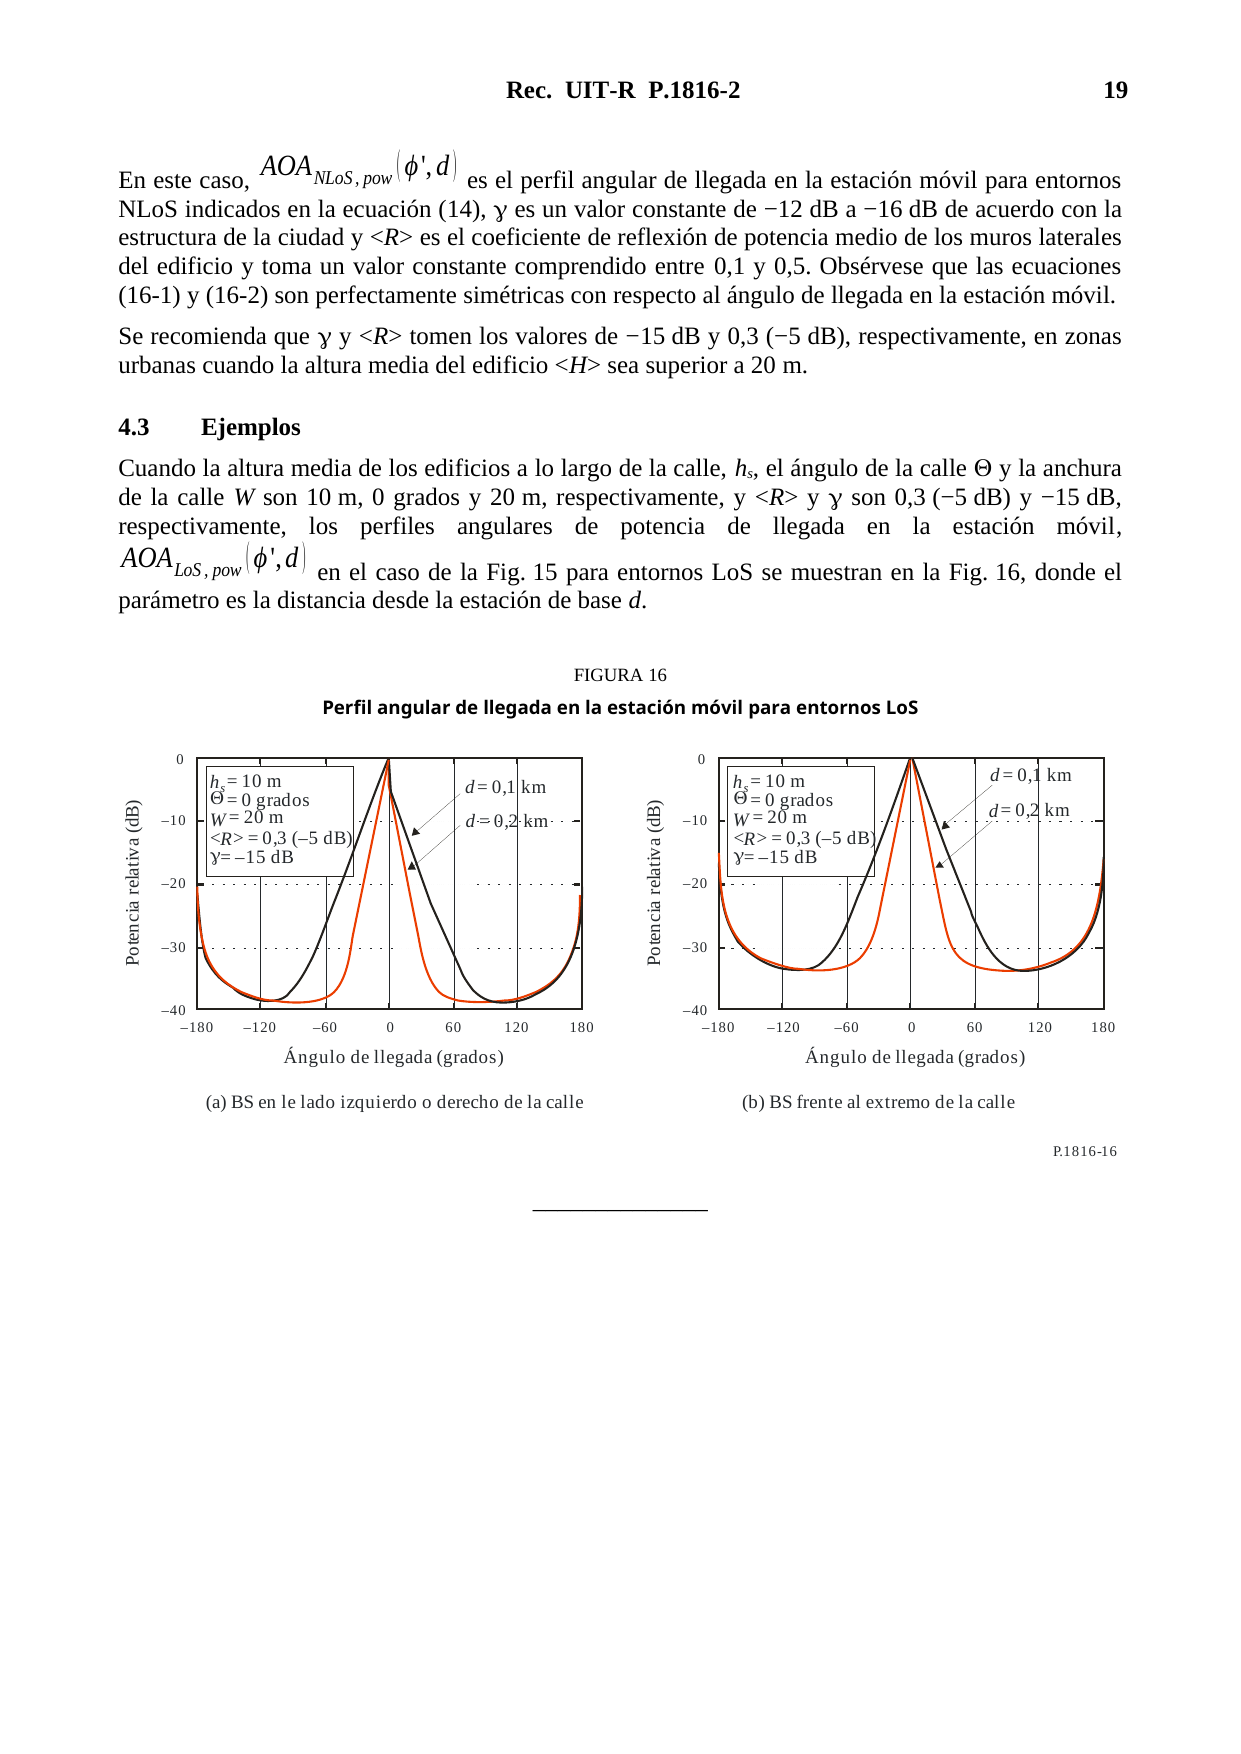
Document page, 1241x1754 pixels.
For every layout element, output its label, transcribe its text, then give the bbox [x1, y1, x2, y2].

subtitle 4.3 Ejemplos [118, 412, 1122, 441]
title Perfil angular de llegada en la estación móvil para entornos LoS [118, 694, 1122, 720]
text Se recomienda que y <R> tomen los valores de −15 dB y 0,3 (−5 dB), respectivamente, en zonas urbanas cuando la altura media del edificio <H> sea superior a 20 m. [118, 321, 1122, 379]
text FIGURA 16 [118, 664, 1122, 686]
text ______________ [118, 1185, 1122, 1213]
text En este caso, es el perfil angular de llegada en la estación móvil para entornos NLoS indicados en la ecuación (14), es un valor constante de −12 dB a −16 dB de acuerdo con la estructura de la ciudad y <R> es el coeficiente de reflexión de potencia medio de los muros laterales del edificio y toma un valor constante comprendido entre 0,1 y 0,5. Obsérvese que las ecuaciones (16-1) y (16-2) son perfectamente simétricas con respecto al ángulo de llegada en la estación móvil. [118, 148, 1122, 309]
text Cuando la altura media de los edificios a lo largo de la calle, hs, el ángulo de la calle y la anchura de la calle W son 10 m, 0 grados y 20 m, respectivamente, y <R> y son 0,3 (−5 dB) y −15 dB, respectivamente, los perfiles angulares de potencia de llegada en la estación móvil, en el caso de la Fig. 15 para entornos LoS se muestran en la Fig. 16, donde el parámetro es la distancia desde la estación de base d. [118, 453, 1122, 614]
